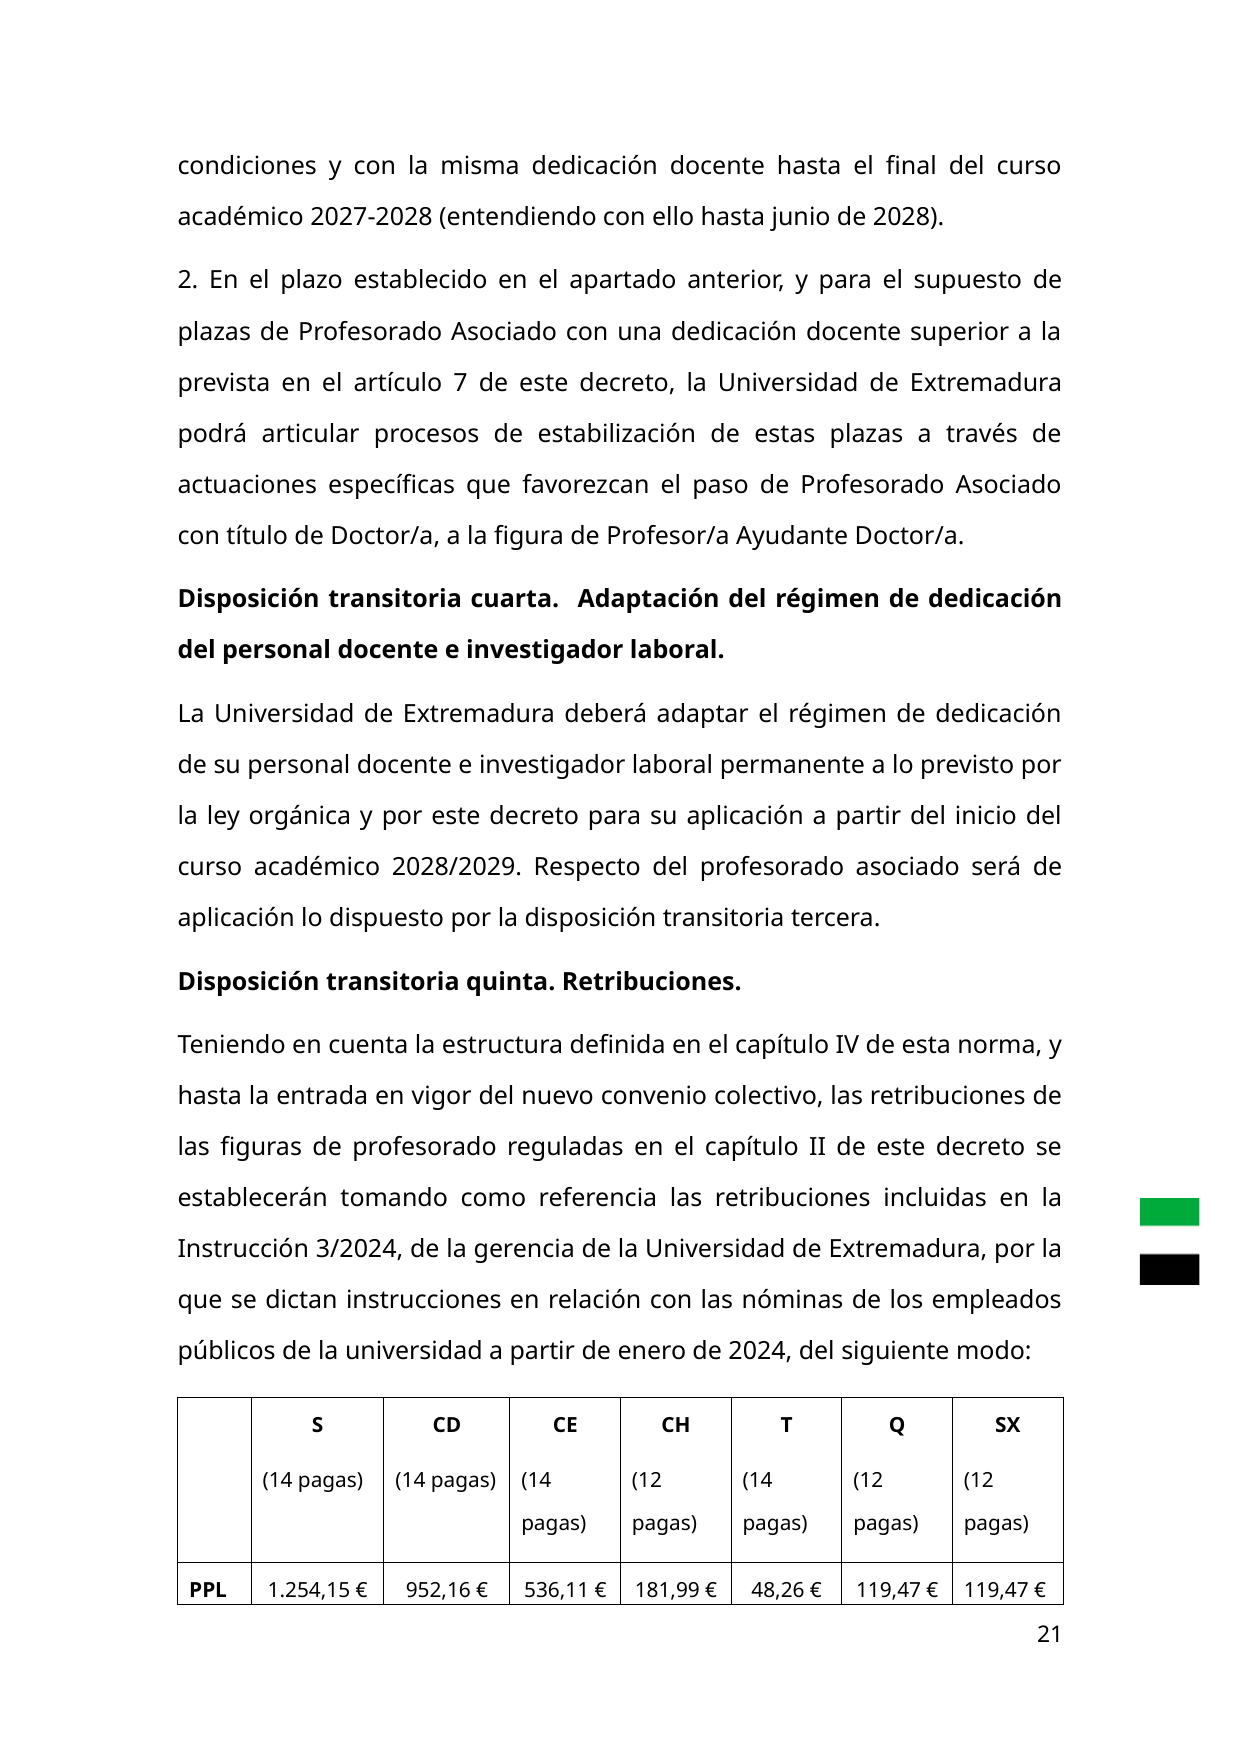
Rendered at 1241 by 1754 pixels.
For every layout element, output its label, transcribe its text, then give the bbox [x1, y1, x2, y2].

text La Universidad de Extremadura deberá adaptar el régimen de dedicación de su personal docente e investigador laboral permanente a lo previsto por la ley orgánica y por este decreto para su aplicación a partir del inicio del curso académico 2028/2029. Respecto del profesorado asociado será de aplicación lo dispuesto por la disposición transitoria tercera. [177, 696, 1063, 934]
table_header CH (12 pagas) [621, 1398, 731, 1562]
table_cell 119,47 € [953, 1563, 1063, 1604]
table_header SX (12 pagas) [953, 1398, 1063, 1562]
text 2. En el plazo establecido en el apartado anterior, y para el supuesto de plazas de Profesorado Asociado con una dedicación docente superior a la prevista en el artículo 7 de este decreto, la Universidad de Extremadura podrá articular procesos de estabilización de estas plazas a través de actuaciones específicas que favorezcan el paso de Profesorado Asociado con título de Doctor/a, a la figura de Profesor/a Ayudante Doctor/a. [177, 262, 1063, 551]
table_header CD (14 pagas) [384, 1398, 509, 1562]
table_cell 48,26 € [732, 1563, 841, 1604]
picture [1139, 1198, 1200, 1285]
table_cell 952,16 € [384, 1563, 509, 1604]
table_header CE (14 pagas) [510, 1398, 620, 1562]
text Disposición transitoria quinta. Retribuciones. [177, 963, 1063, 997]
table_header Q (12 pagas) [842, 1398, 952, 1562]
table_cell PPL [178, 1563, 251, 1604]
table_header [178, 1398, 251, 1562]
table_cell 536,11 € [510, 1563, 620, 1604]
table_cell 1.254,15 € [252, 1563, 383, 1604]
text Disposición transitoria cuarta. Adaptación del régimen de dedicación del personal docente e investigador laboral. [177, 581, 1063, 666]
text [177, 148, 1063, 233]
text Teniendo en cuenta la estructura definida en el capítulo IV de esta norma, y hasta la entrada en vigor del nuevo convenio colectivo, las retribuciones de las figuras de profesorado reguladas en el capítulo II de este decreto se establecerán tomando como referencia las retribuciones incluidas en la Instrucción 3/2024, de la gerencia de la Universidad de Extremadura, por la que se dictan instrucciones en relación con las nóminas de los empleados públicos de la universidad a partir de enero de 2024, del siguiente modo: [177, 1027, 1063, 1367]
table_header S (14 pagas) [252, 1398, 383, 1562]
table_header T (14 pagas) [732, 1398, 841, 1562]
table_cell 181,99 € [621, 1563, 731, 1604]
table_cell 119,47 € [842, 1563, 952, 1604]
